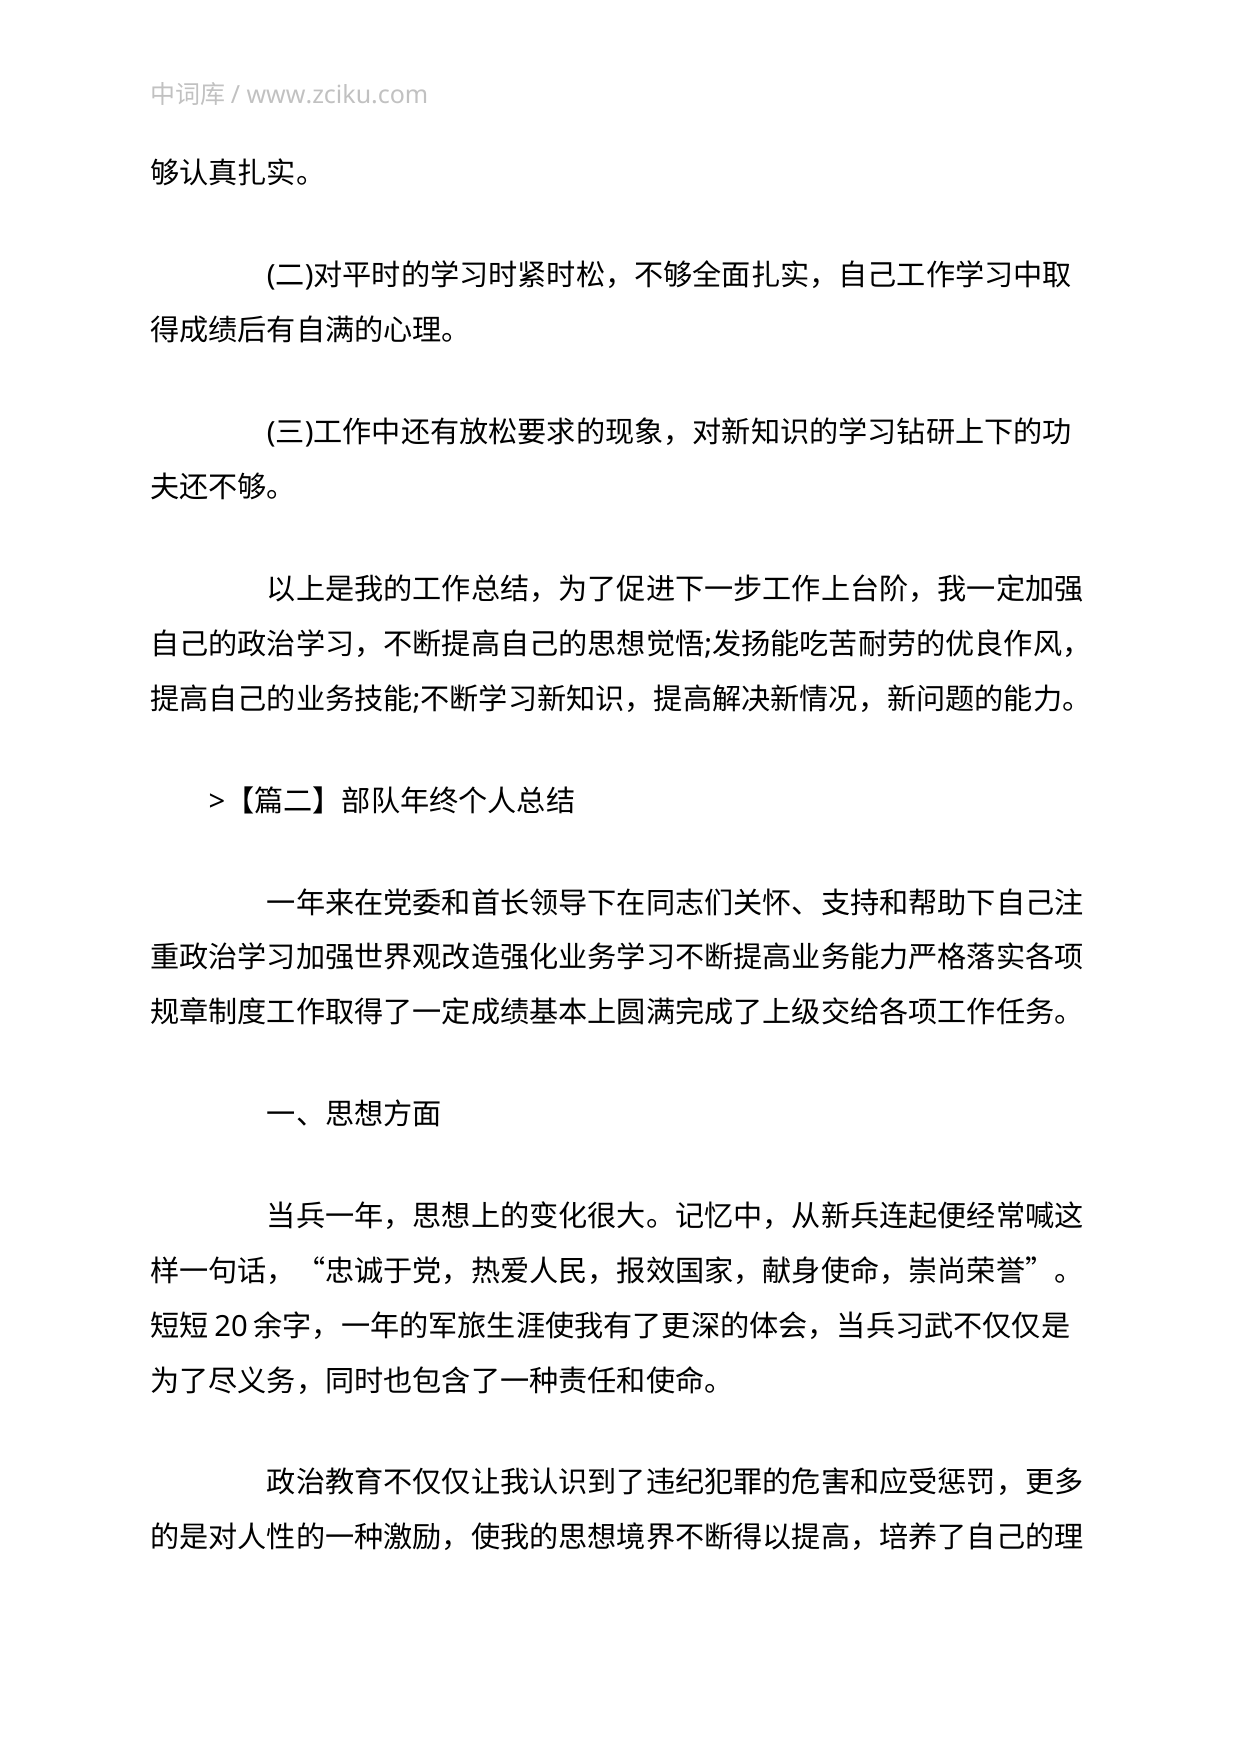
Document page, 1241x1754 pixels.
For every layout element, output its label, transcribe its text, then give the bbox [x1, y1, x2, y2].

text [150, 150, 1090, 192]
text >【篇二】部队年终个人总结 [150, 777, 1090, 819]
text 一年来在党委和首长领导下在同志们关怀、支持和帮助下自己注重政治学习加强世界观改造强化业务学习不断提高业务能力严格落实各项规章制度工作取得了一定成绩基本上圆满完成了上级交给各项工作任务。 [150, 879, 1090, 1031]
text 当兵一年，思想上的变化很大。记忆中，从新兵连起便经常喊这样一句话，“忠诚于党，热爱人民，报效国家，献身使命，崇尚荣誉”。短短20余字，一年的军旅生涯使我有了更深的体会，当兵习武不仅仅是为了尽义务，同时也包含了一种责任和使命。 [150, 1192, 1090, 1399]
text (三)工作中还有放松要求的现象，对新知识的学习钻研上下的功夫还不够。 [150, 408, 1090, 506]
text 以上是我的工作总结，为了促进下一步工作上台阶，我一定加强自己的政治学习，不断提高自己的思想觉悟;发扬能吃苦耐劳的优良作风，提高自己的业务技能;不断学习新知识，提高解决新情况，新问题的能力。 [150, 565, 1090, 718]
text (二)对平时的学习时紧时松，不够全面扎实，自己工作学习中取得成绩后有自满的心理。 [150, 252, 1090, 349]
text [150, 1459, 1090, 1556]
text 一、思想方面 [150, 1091, 1090, 1133]
